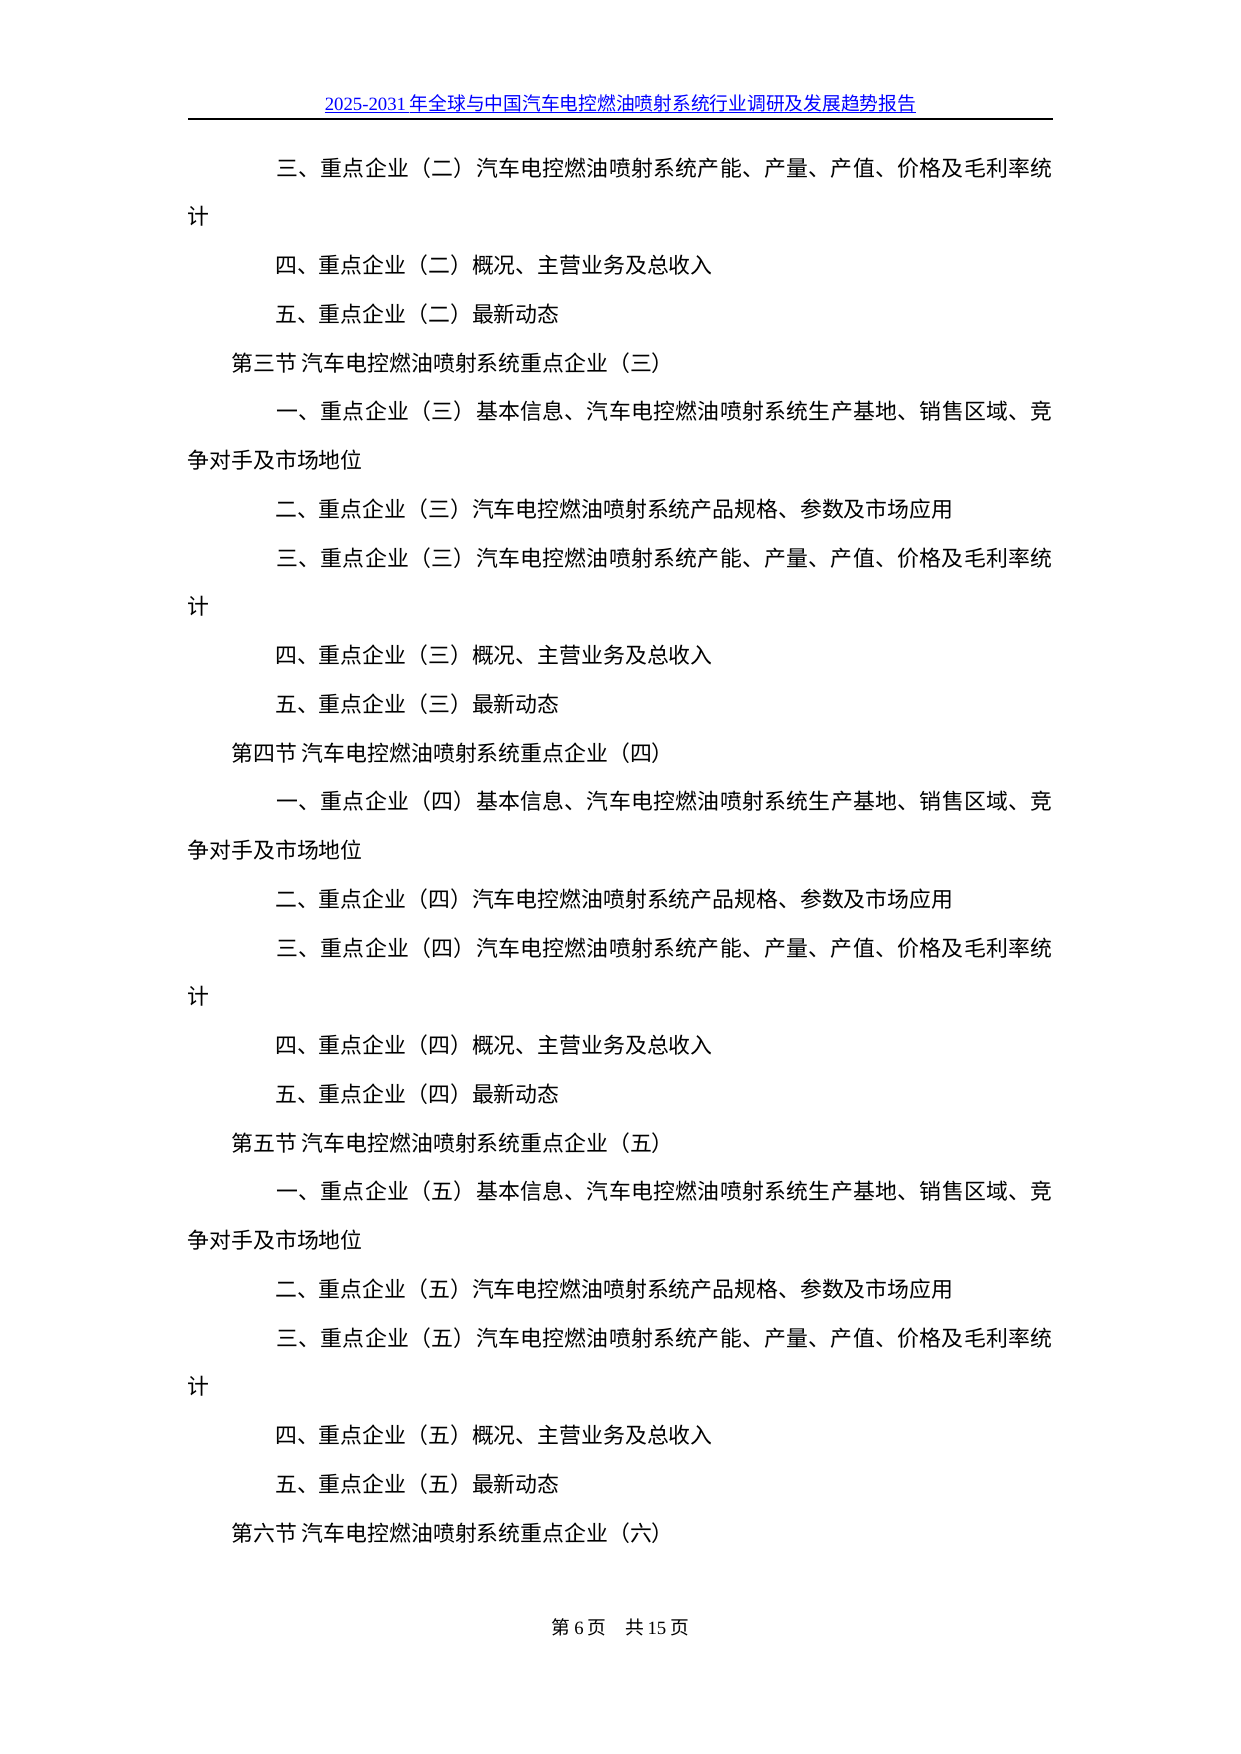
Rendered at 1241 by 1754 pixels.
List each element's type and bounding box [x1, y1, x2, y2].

text [187, 150, 1053, 1548]
